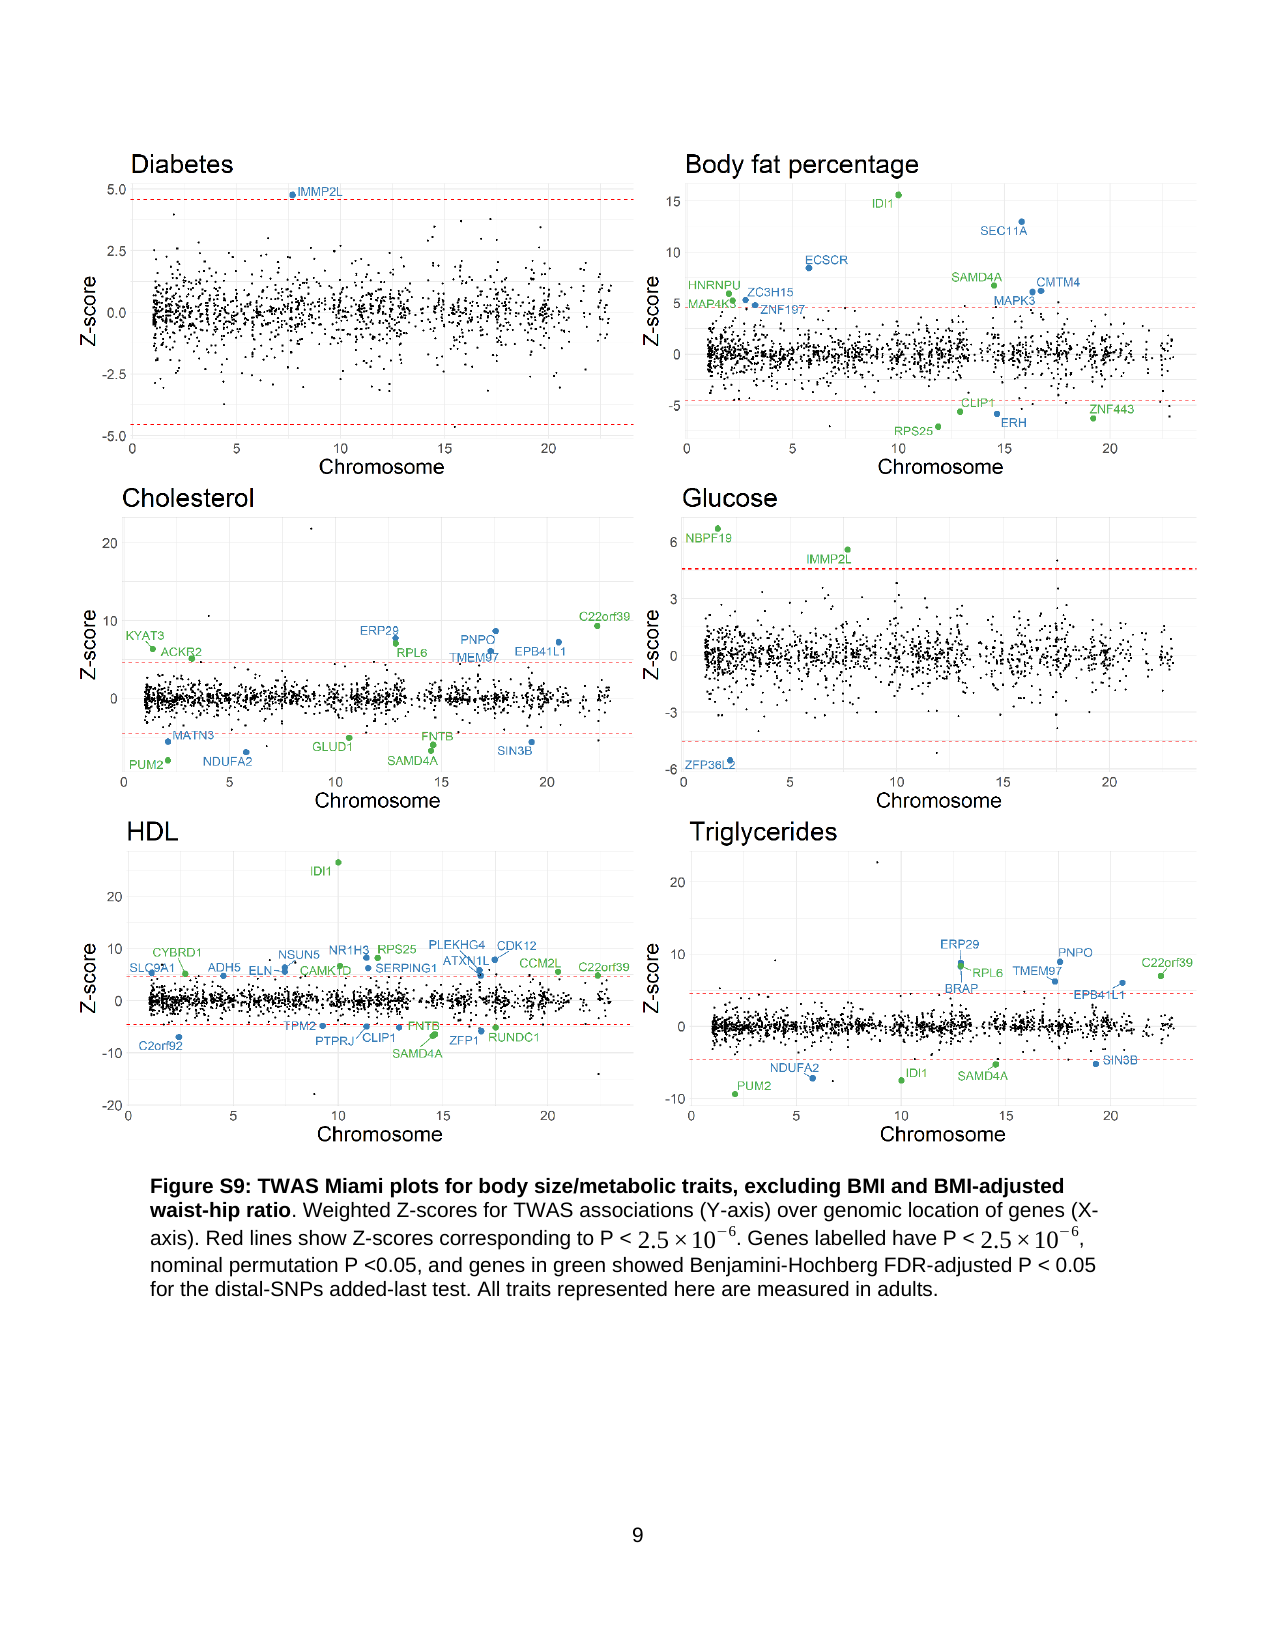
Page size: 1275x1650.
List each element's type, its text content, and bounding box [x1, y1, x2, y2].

picture [75, 150, 1200, 1150]
text Figure S9: TWAS Miami plots for body size/metabolic traits, excluding BMI and BMI-adjusted waist-hip ratio. Weighted Z-scores for TWAS associations (Y-axis) over genomic location of genes (X-axis). Red lines show Z-scores corresponding to P < . Genes labelled have P < , nominal permutation P <0.05, and genes in green showed Benjamini-Hochberg FDR-adjusted P < 0.05 for the distal-SNPs added-last test. All traits represented here are measured in adults. [150, 1174, 1125, 1301]
